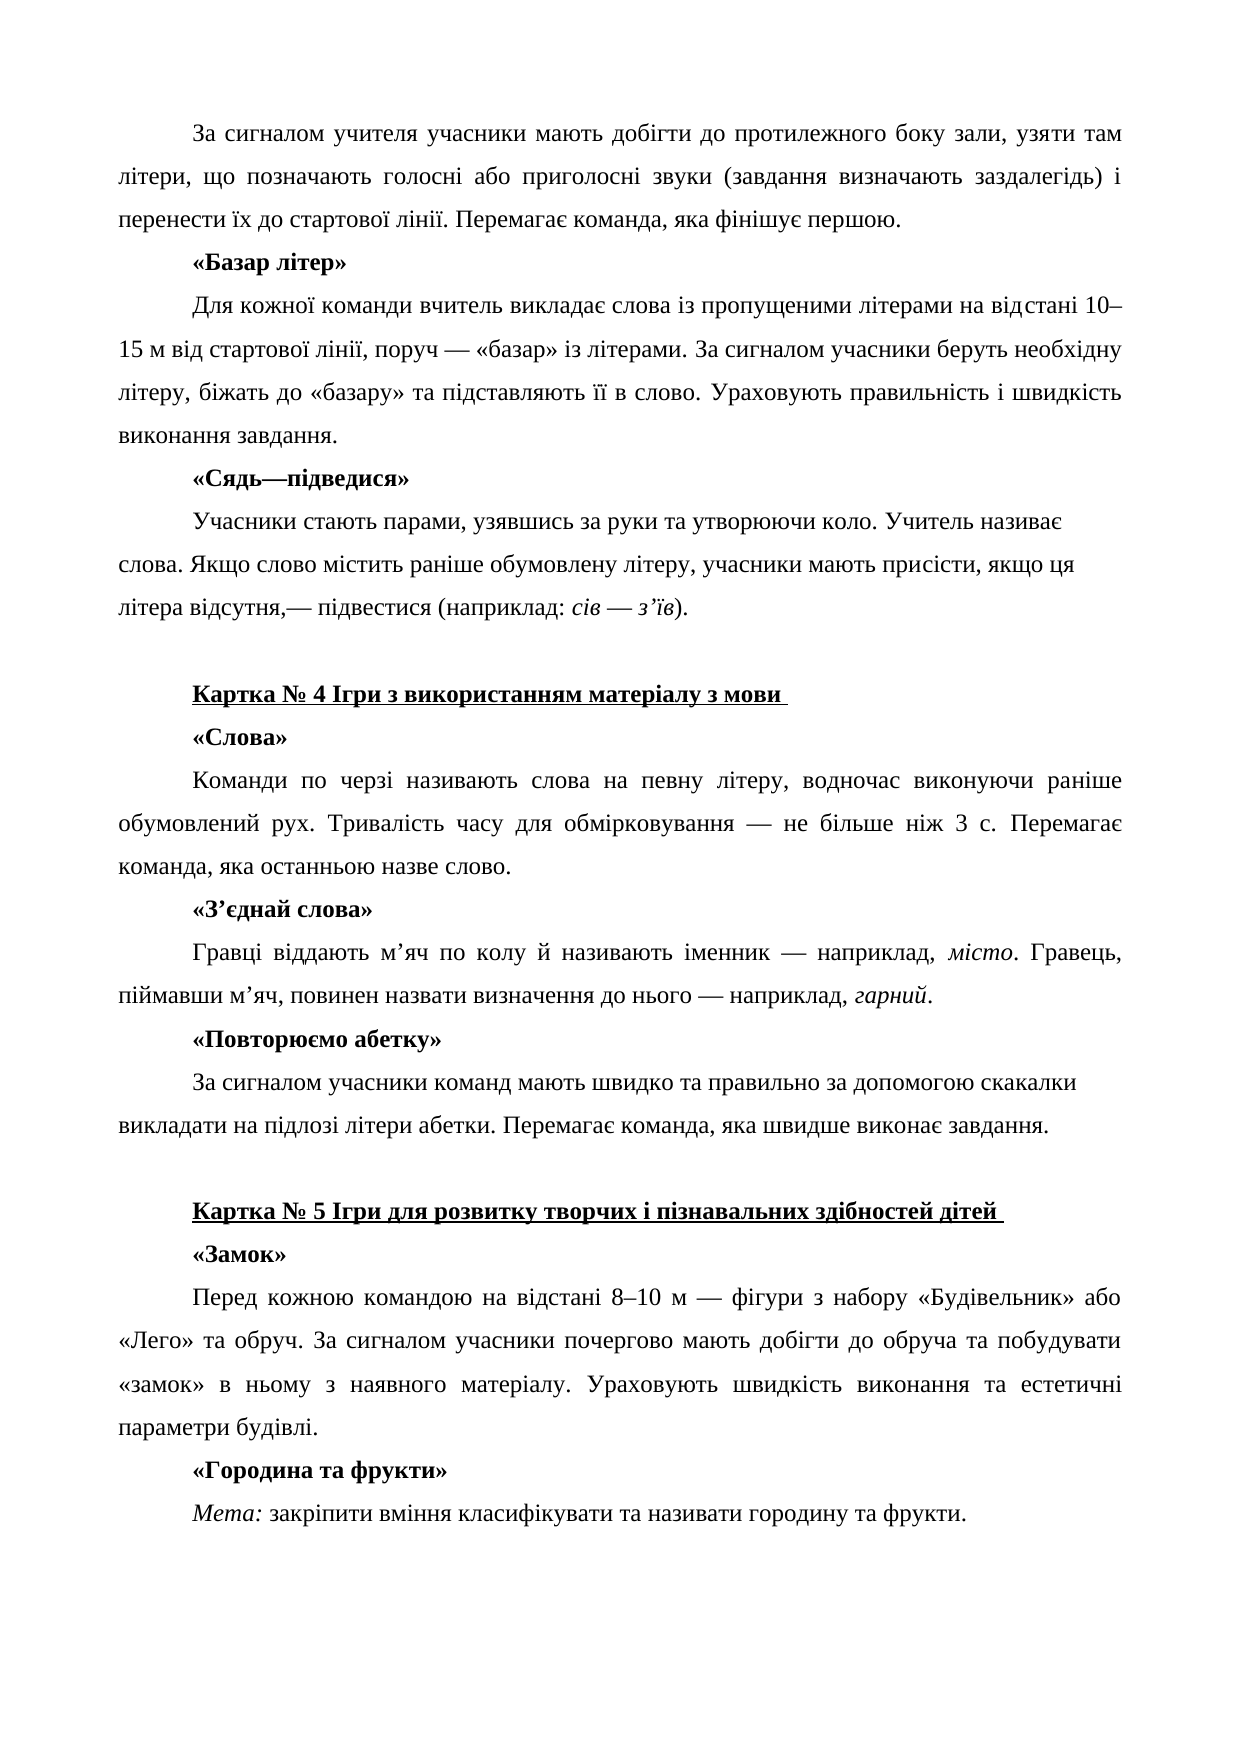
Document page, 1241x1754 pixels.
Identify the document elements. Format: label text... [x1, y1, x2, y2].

text За сигналом учасники команд мають швидко та правильно за допомогою скакалки викладати на підлозі літери абетки. Перемагає команда, яка швидше виконає завдання. [118, 1067, 1122, 1139]
text Учасники стають парами, узявшись за руки та утворюючи коло. Учитель називає слова. Якщо слово містить раніше обумовлену літеру, учасники мають присісти, якщо ця літера відсутня,— підвестися (наприклад: сів — з’їв). [118, 506, 1122, 621]
text «З’єднай слова» [118, 894, 1122, 923]
text Перед кожною командою на відстані 8–10 м — фігури з набору «Будівельник» або «Лего» та обруч. За сигналом учасники почергово мають добігти до обруча та побудувати «замок» в ньому з наявного матеріалу. Ураховують швидкість виконання та естетичні параметри будівлі. [118, 1282, 1122, 1441]
text Картка № 4 Ігри з використанням матеріалу з мови [118, 679, 1122, 707]
text «Слова» [118, 722, 1122, 751]
text За сигналом учителя учасники мають добігти до протилежного боку зали, узяти там літери, що позначають голосні або приголосні звуки (завдання визначають заздалегідь) і перенести їх до стартової лінії. Перемагає команда, яка фінішує першою. [118, 118, 1122, 233]
text «Базар літер» [118, 247, 1122, 276]
text «Замок» [118, 1239, 1122, 1268]
text Мета: закріпити вміння класифікувати та називати городину та фрукти. [118, 1498, 1122, 1527]
text Гравці віддають м’яч по колу й називають іменник — наприклад, місто. Гравець, піймавши м’яч, повинен назвати визначення до нього — наприклад, гарний. [118, 937, 1122, 1009]
text «Сядь—підведися» [118, 463, 1122, 492]
text Команди по черзі називають слова на певну літеру, водночас виконуючи раніше обумовлений рух. Тривалість часу для обмірковування — не більше ніж 3 с. Перемагає команда, яка останньою назве слово. [118, 765, 1122, 880]
text Для кожної команди вчитель викладає слова із пропущеними літерами на відстані 10–15 м від стартової лінії, поруч — «базар» із літерами. За сигналом учасники беруть необхідну літеру, біжать до «базару» та підставляють її в слово. Ураховують правильність і швидкість виконання завдання. [118, 291, 1122, 449]
text Картка № 5 Ігри для розвитку творчих і пізнавальних здібностей дітей [118, 1196, 1122, 1225]
text «Повторюємо абетку» [118, 1024, 1122, 1052]
text «Городина та фрукти» [118, 1455, 1122, 1484]
